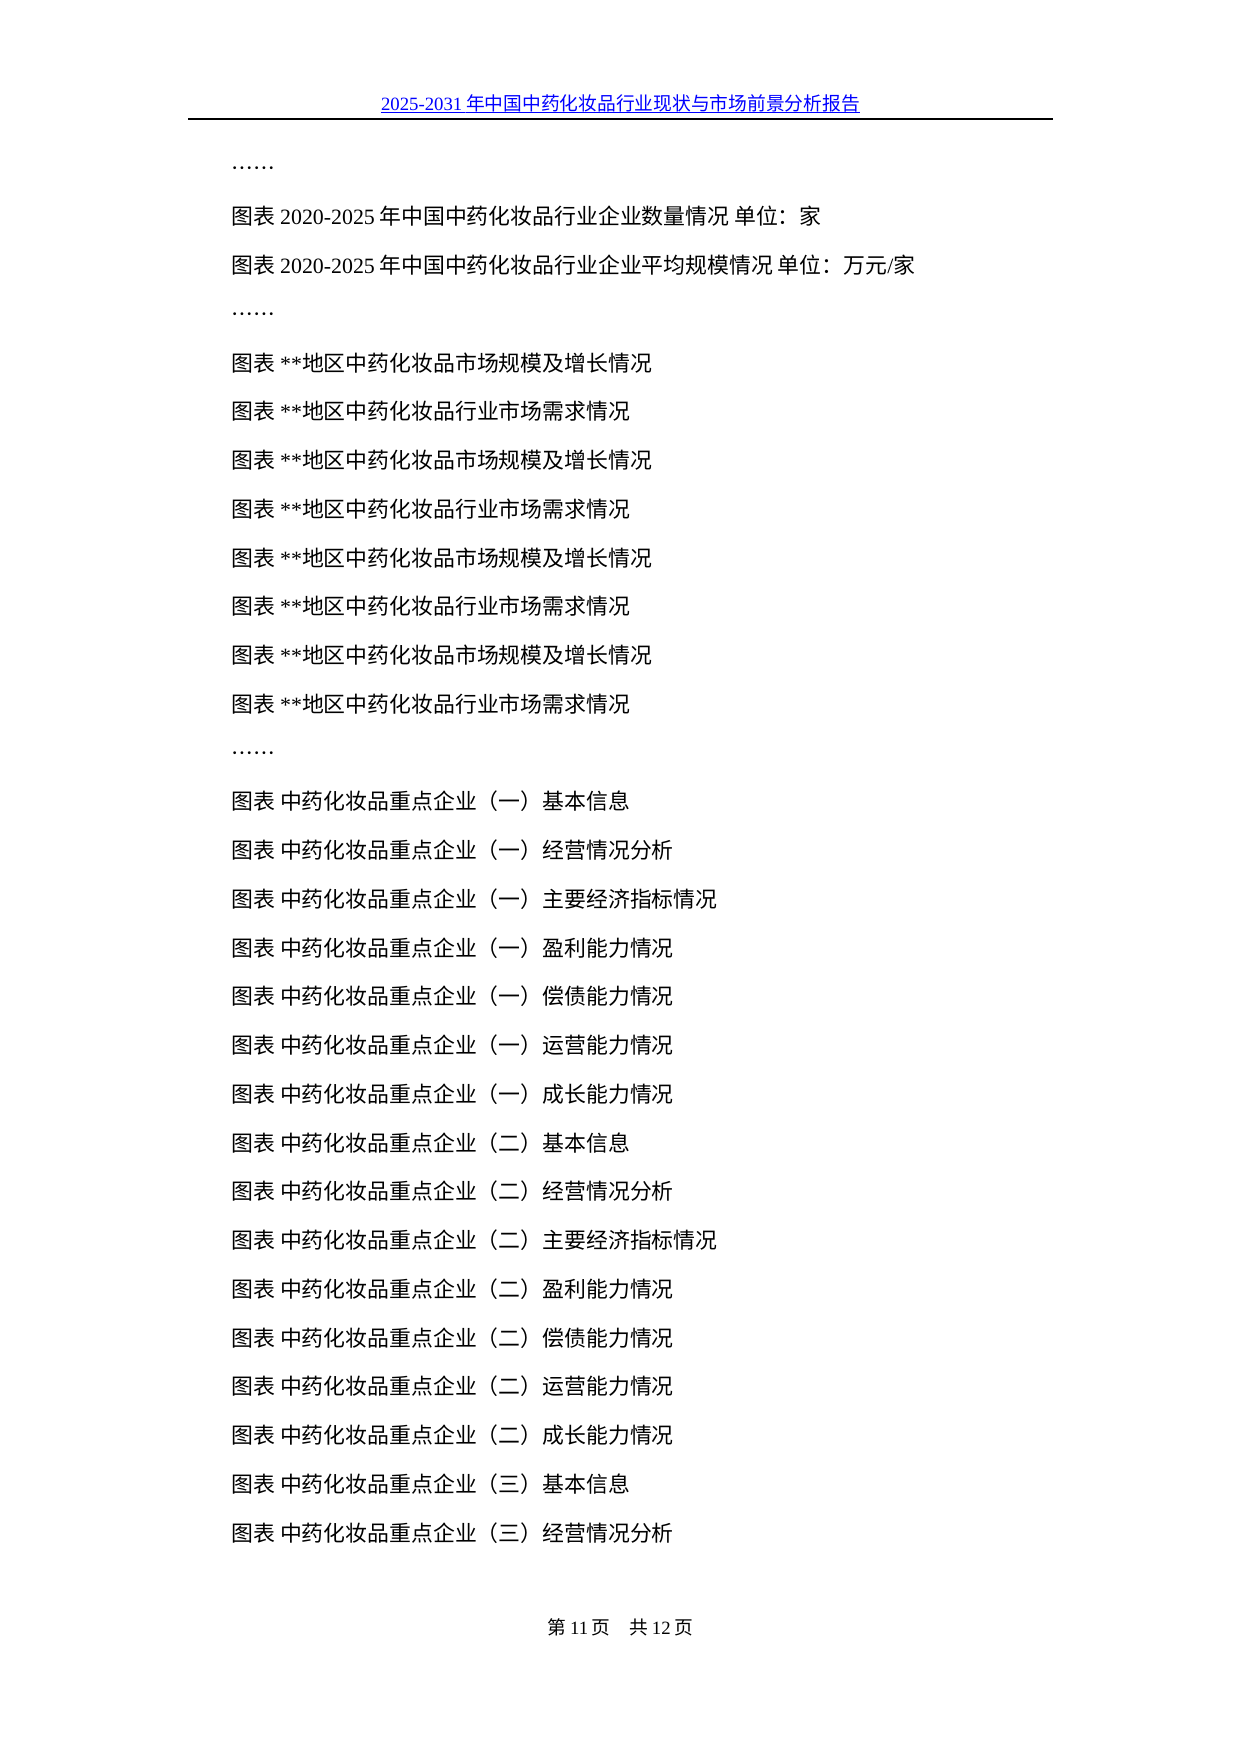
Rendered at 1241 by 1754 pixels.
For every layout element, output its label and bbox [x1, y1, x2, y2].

text [187, 150, 1053, 1548]
